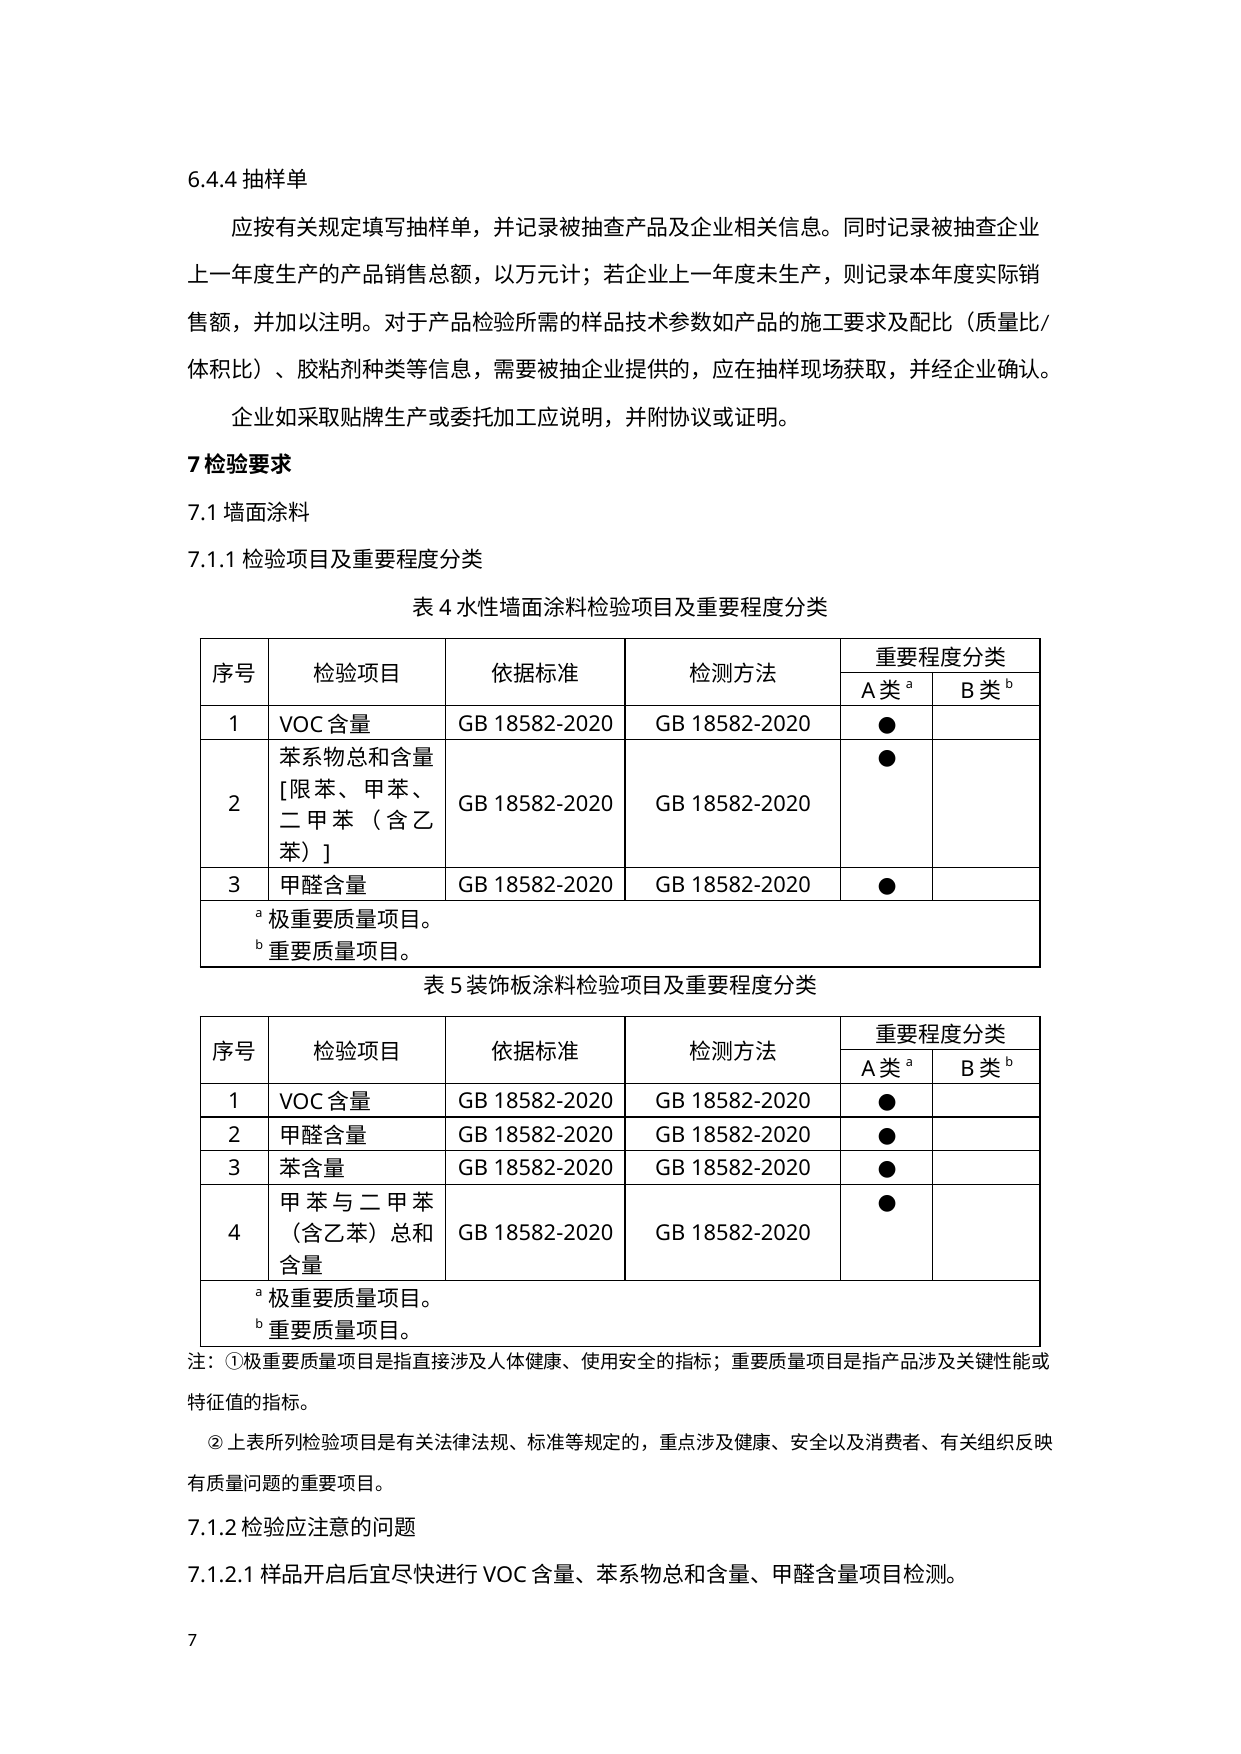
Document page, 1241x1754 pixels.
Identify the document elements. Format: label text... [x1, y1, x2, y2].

table_cell 甲苯与二甲苯（含乙苯）总和含量 [269, 1185, 445, 1279]
table_cell GB 18582-2020 [446, 1151, 624, 1183]
table_header 重要程度分类 [841, 639, 1039, 672]
table_cell a 极重要质量项目。 b 重要质量项目。 [201, 1281, 1039, 1346]
table_header 重要程度分类 [841, 1017, 1039, 1049]
text 表5装饰板涂料检验项目及重要程度分类 [187, 967, 1053, 1000]
table_cell GB 18582-2020 [626, 868, 840, 900]
table_cell GB 18582-2020 [446, 1084, 624, 1116]
table_cell [933, 1084, 1039, 1116]
table_cell GB 18582-2020 [626, 1084, 840, 1116]
table_cell GB 18582-2020 [446, 868, 624, 900]
table_cell GB 18582-2020 [626, 1151, 840, 1183]
table_cell ● [841, 1185, 932, 1279]
table_header 检测方法 [626, 639, 840, 705]
text 7.1墙面涂料 [187, 495, 1053, 526]
table_cell ● [841, 706, 932, 739]
table_header 依据标准 [446, 639, 624, 705]
table_cell VOC含量 [269, 1084, 445, 1116]
text 7.1.2检验应注意的问题 [187, 1509, 1053, 1541]
table_cell 2 [201, 740, 268, 867]
table_cell VOC含量 [269, 706, 445, 739]
text 6.4.4 抽样单 [187, 162, 1053, 194]
table_cell [933, 1185, 1039, 1279]
text 7检验要求 [187, 447, 1053, 479]
table_cell 苯系物总和含量[限苯、甲苯、二甲苯（含乙苯）] [269, 740, 445, 867]
table_cell GB 18582-2020 [446, 706, 624, 739]
table_cell 苯含量 [269, 1151, 445, 1183]
table_cell GB 18582-2020 [446, 1185, 624, 1279]
table_cell GB 18582-2020 [626, 1118, 840, 1150]
table_cell 甲醛含量 [269, 1118, 445, 1150]
text 注：①极重要质量项目是指直接涉及人体健康、使用安全的指标；重要质量项目是指产品涉及关键性能或特征值的指标。 [187, 1347, 1053, 1414]
table_cell B类b [933, 1050, 1039, 1083]
table_cell ● [841, 1151, 932, 1183]
table_cell GB 18582-2020 [626, 1185, 840, 1279]
table_header 序号 [201, 639, 268, 705]
table_cell ● [841, 1084, 932, 1116]
table_cell 4 [201, 1185, 268, 1279]
table_cell GB 18582-2020 [446, 740, 624, 867]
table_cell GB 18582-2020 [626, 706, 840, 739]
text 应按有关规定填写抽样单，并记录被抽查产品及企业相关信息。同时记录被抽查企业上一年度生产的产品销售总额，以万元计；若企业上一年度未生产，则记录本年度实际销售额，并加以注明。对于产品检验所需的样品技术参数如产品的施工要求及配比（质量比/体积比）、胶粘剂种类等信息，需要被抽企业提供的，应在抽样现场获取，并经企业确认。 [187, 209, 1053, 384]
text ②上表所列检验项目是有关法律法规、标准等规定的，重点涉及健康、安全以及消费者、有关组织反映有质量问题的重要项目。 [187, 1428, 1053, 1496]
table_header 依据标准 [446, 1017, 624, 1083]
table_cell A类a [841, 673, 932, 705]
table_cell ● [841, 1118, 932, 1150]
table_cell ● [841, 868, 932, 900]
table_header 序号 [201, 1017, 268, 1083]
table_cell GB 18582-2020 [446, 1118, 624, 1150]
text 企业如采取贴牌生产或委托加工应说明，并附协议或证明。 [187, 399, 1053, 431]
table_cell [933, 740, 1039, 867]
table_cell 3 [201, 1151, 268, 1183]
table_cell B类b [933, 673, 1039, 705]
table_cell [933, 1118, 1039, 1150]
table_cell 2 [201, 1118, 268, 1150]
table_cell 1 [201, 706, 268, 739]
table_cell GB 18582-2020 [626, 740, 840, 867]
text 7.1.2.1样品开启后宜尽快进行VOC含量、苯系物总和含量、甲醛含量项目检测。 [187, 1557, 1053, 1589]
text 7.1.1 检验项目及重要程度分类 [187, 542, 1053, 574]
table_cell 1 [201, 1084, 268, 1116]
table_cell [933, 1151, 1039, 1183]
table_cell ● [841, 740, 932, 867]
table_cell 甲醛含量 [269, 868, 445, 900]
table_cell [933, 706, 1039, 739]
text 表4水性墙面涂料检验项目及重要程度分类 [187, 590, 1053, 622]
table_cell 3 [201, 868, 268, 900]
table_cell A类a [841, 1050, 932, 1083]
table_header 检验项目 [269, 639, 445, 705]
table_header 检验项目 [269, 1017, 445, 1083]
table_cell [933, 868, 1039, 900]
table_cell a 极重要质量项目。 b 重要质量项目。 [201, 901, 1039, 966]
table_header 检测方法 [626, 1017, 840, 1083]
